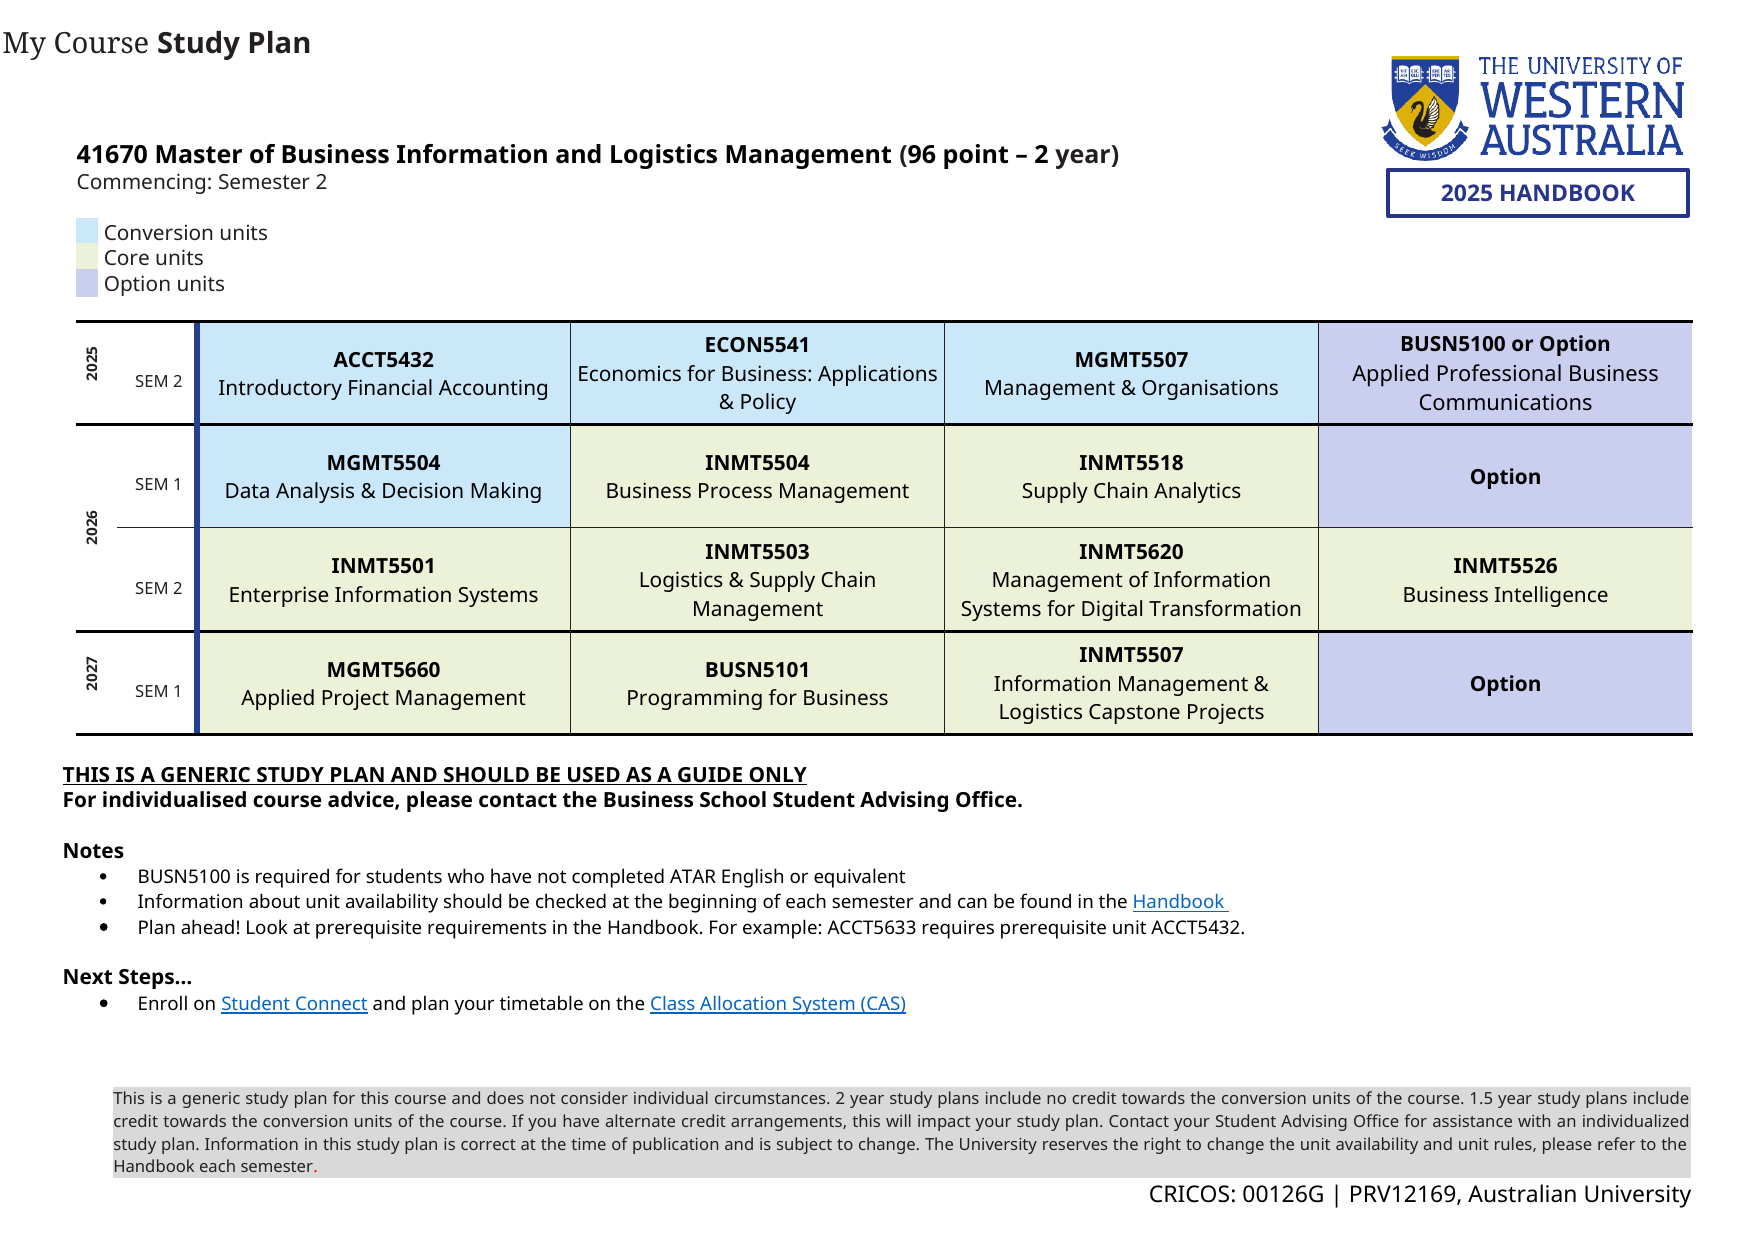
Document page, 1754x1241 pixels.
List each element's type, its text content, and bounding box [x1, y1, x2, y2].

text THIS IS A GENERIC STUDY PLAN AND SHOULD BE USED AS A GUIDE ONLY [62, 762, 1691, 787]
table_cell MGMT5504 Data Analysis & Decision Making [200, 426, 570, 527]
table_header ECON5541 Economics for Business: Applications & Policy [571, 323, 944, 423]
table_header MGMT5507 Management & Organisations [945, 323, 1318, 423]
list BUSN5100 is required for students who have not completed ATAR English or equivalent [100, 863, 1691, 889]
text Next Steps… [62, 962, 1691, 991]
table_cell INMT5501 Enterprise Information Systems [200, 528, 570, 630]
picture [1594, 57, 1651, 74]
picture [1381, 56, 1469, 143]
table_cell INMT5503 Logistics & Supply Chain Management [571, 528, 944, 630]
table_header SEM 2 [117, 323, 194, 423]
list Information about unit availability should be checked at the beginning of each semester and can be found in the Handbook [100, 889, 1691, 914]
table_cell INMT5526 Business Intelligence [1319, 528, 1692, 630]
table_cell SEM 1 [117, 633, 194, 733]
table_cell SEM 2 [117, 528, 194, 630]
table_cell MGMT5660 Applied Project Management [200, 633, 570, 733]
subtitle Conversion units [76, 194, 1691, 245]
table_cell Option [1319, 633, 1692, 733]
subtitle Core units [98, 245, 1691, 271]
table_cell INMT5504 Business Process Management [571, 426, 944, 527]
table_header ACCT5432 Introductory Financial Accounting [200, 323, 570, 423]
subtitle 41670 Master of Business Information and Logistics Management (96 point – 2 year) [76, 143, 1691, 169]
list Plan ahead! Look at prerequisite requirements in the Handbook. For example: ACCT5633 requires prerequisite unit ACCT5432. [100, 914, 1691, 939]
list Enroll on Student Connect and plan your timetable on the Class Allocation System (CAS) [100, 991, 1691, 1016]
table_cell Option [1319, 426, 1692, 527]
subtitle Option units [98, 271, 1691, 296]
table_cell INMT5507 Information Management & Logistics Capstone Projects [945, 633, 1318, 733]
table_cell INMT5518 Supply Chain Analytics [945, 426, 1318, 527]
table_header BUSN5100 or Option Applied Professional Business Communications [1319, 323, 1692, 423]
picture [1653, 82, 1684, 118]
table_cell SEM 1 [117, 426, 194, 527]
picture [1560, 57, 1592, 74]
table_cell INMT5620 Management of Information Systems for Digital Transformation [945, 528, 1318, 630]
text For individualised course advice, please contact the Business School Student Advising Office. [62, 787, 1691, 812]
table_header 2025 [76, 323, 117, 423]
subtitle Commencing: Semester 2 [76, 169, 1691, 194]
table_cell 2027 [76, 633, 117, 733]
picture [1528, 57, 1541, 74]
picture [1543, 57, 1558, 74]
table_cell 2026 [76, 426, 117, 630]
picture [1479, 57, 1518, 74]
picture [1625, 82, 1650, 118]
picture [1657, 57, 1682, 74]
table_cell BUSN5101 Programming for Business [571, 633, 944, 733]
picture [1549, 81, 1597, 118]
text Notes [62, 838, 1691, 863]
